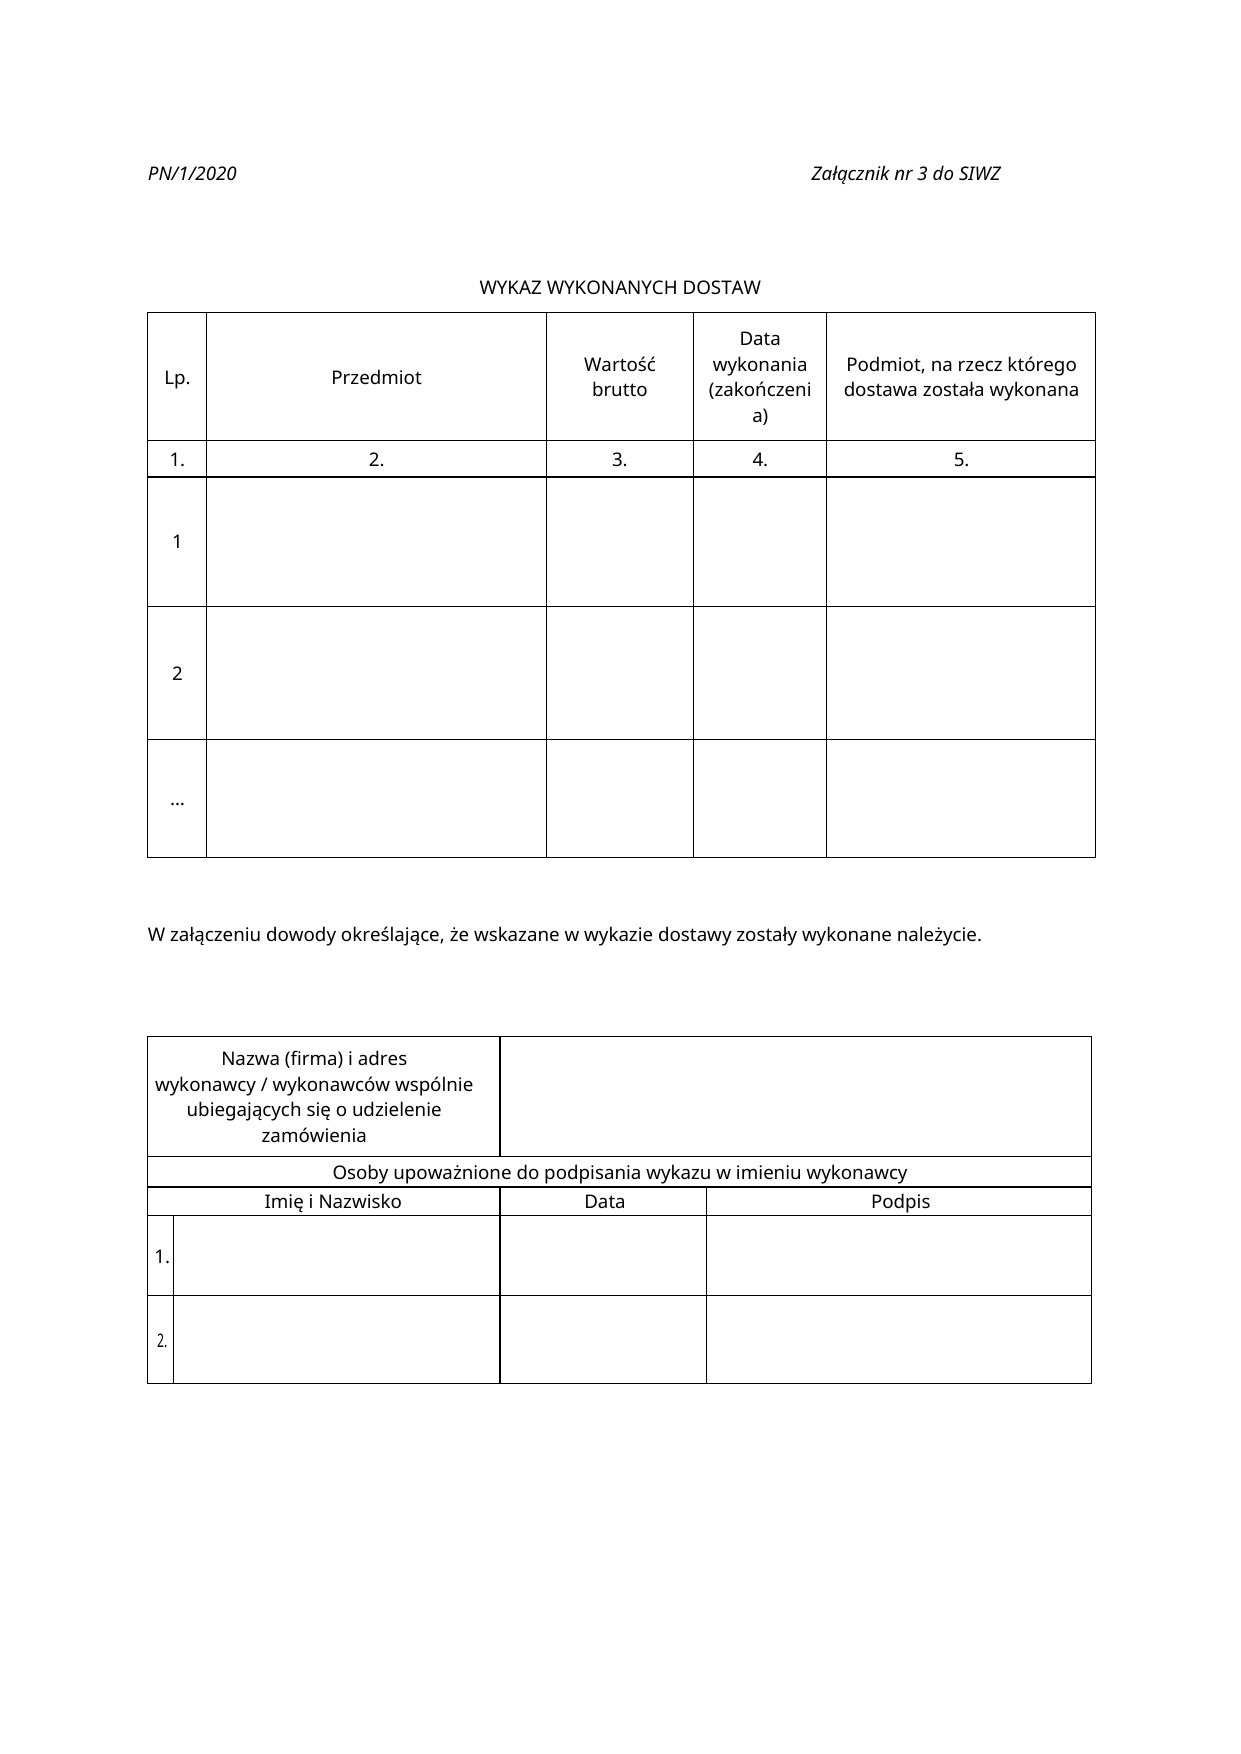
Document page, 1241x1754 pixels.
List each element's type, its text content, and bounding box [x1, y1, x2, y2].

table_cell Imię i Nazwisko [148, 1188, 499, 1215]
table_cell 2. [148, 1296, 173, 1383]
table_cell [827, 607, 1095, 738]
table_cell [207, 740, 546, 857]
table_cell [547, 607, 693, 738]
table_header Podmiot, na rzecz którego dostawa została wykonana [827, 313, 1095, 440]
table_cell [207, 607, 546, 738]
table_cell 1. [148, 1216, 173, 1295]
table_cell [547, 740, 693, 857]
text W załączeniu dowody określające, że wskazane w wykazie dostawy zostały wykonane należycie. [148, 921, 1093, 947]
table_cell [707, 1296, 1091, 1383]
table_header Wartość brutto [547, 313, 693, 440]
table_header Nazwa (firma) i adres wykonawcy / wykonawców wspólnie ubiegających się o udzielenie zamówienia [148, 1037, 499, 1156]
table_cell [174, 1296, 499, 1383]
table_cell [207, 478, 546, 606]
table_cell 2. [207, 441, 546, 476]
table_cell Osoby upoważnione do podpisania wykazu w imieniu wykonawcy [148, 1157, 1091, 1186]
table_cell [174, 1216, 499, 1295]
table_header Lp. [148, 313, 206, 440]
table_cell [827, 478, 1095, 606]
table_cell 1. [148, 441, 206, 476]
table_cell [694, 607, 826, 738]
table_cell [501, 1216, 706, 1295]
table_header Data wykonania (zakończenia) [694, 313, 826, 440]
text WYKAZ WYKONANYCH DOSTAW [148, 274, 1093, 300]
table_cell 4. [694, 441, 826, 476]
table_cell 1 [148, 478, 206, 606]
table_cell [694, 478, 826, 606]
table_cell [501, 1296, 706, 1383]
text PN/1/2020 Załącznik nr 3 do SIWZ [148, 160, 1093, 186]
table_cell Data [501, 1188, 706, 1215]
table_cell [694, 740, 826, 857]
table_cell [547, 478, 693, 606]
table_cell 5. [827, 441, 1095, 476]
table_cell Podpis [707, 1188, 1091, 1215]
table_cell 2 [148, 607, 206, 738]
table_cell [827, 740, 1095, 857]
table_cell [707, 1216, 1091, 1295]
table_header [501, 1037, 1091, 1156]
table_cell 3. [547, 441, 693, 476]
table_header Przedmiot [207, 313, 546, 440]
table_cell … [148, 740, 206, 857]
